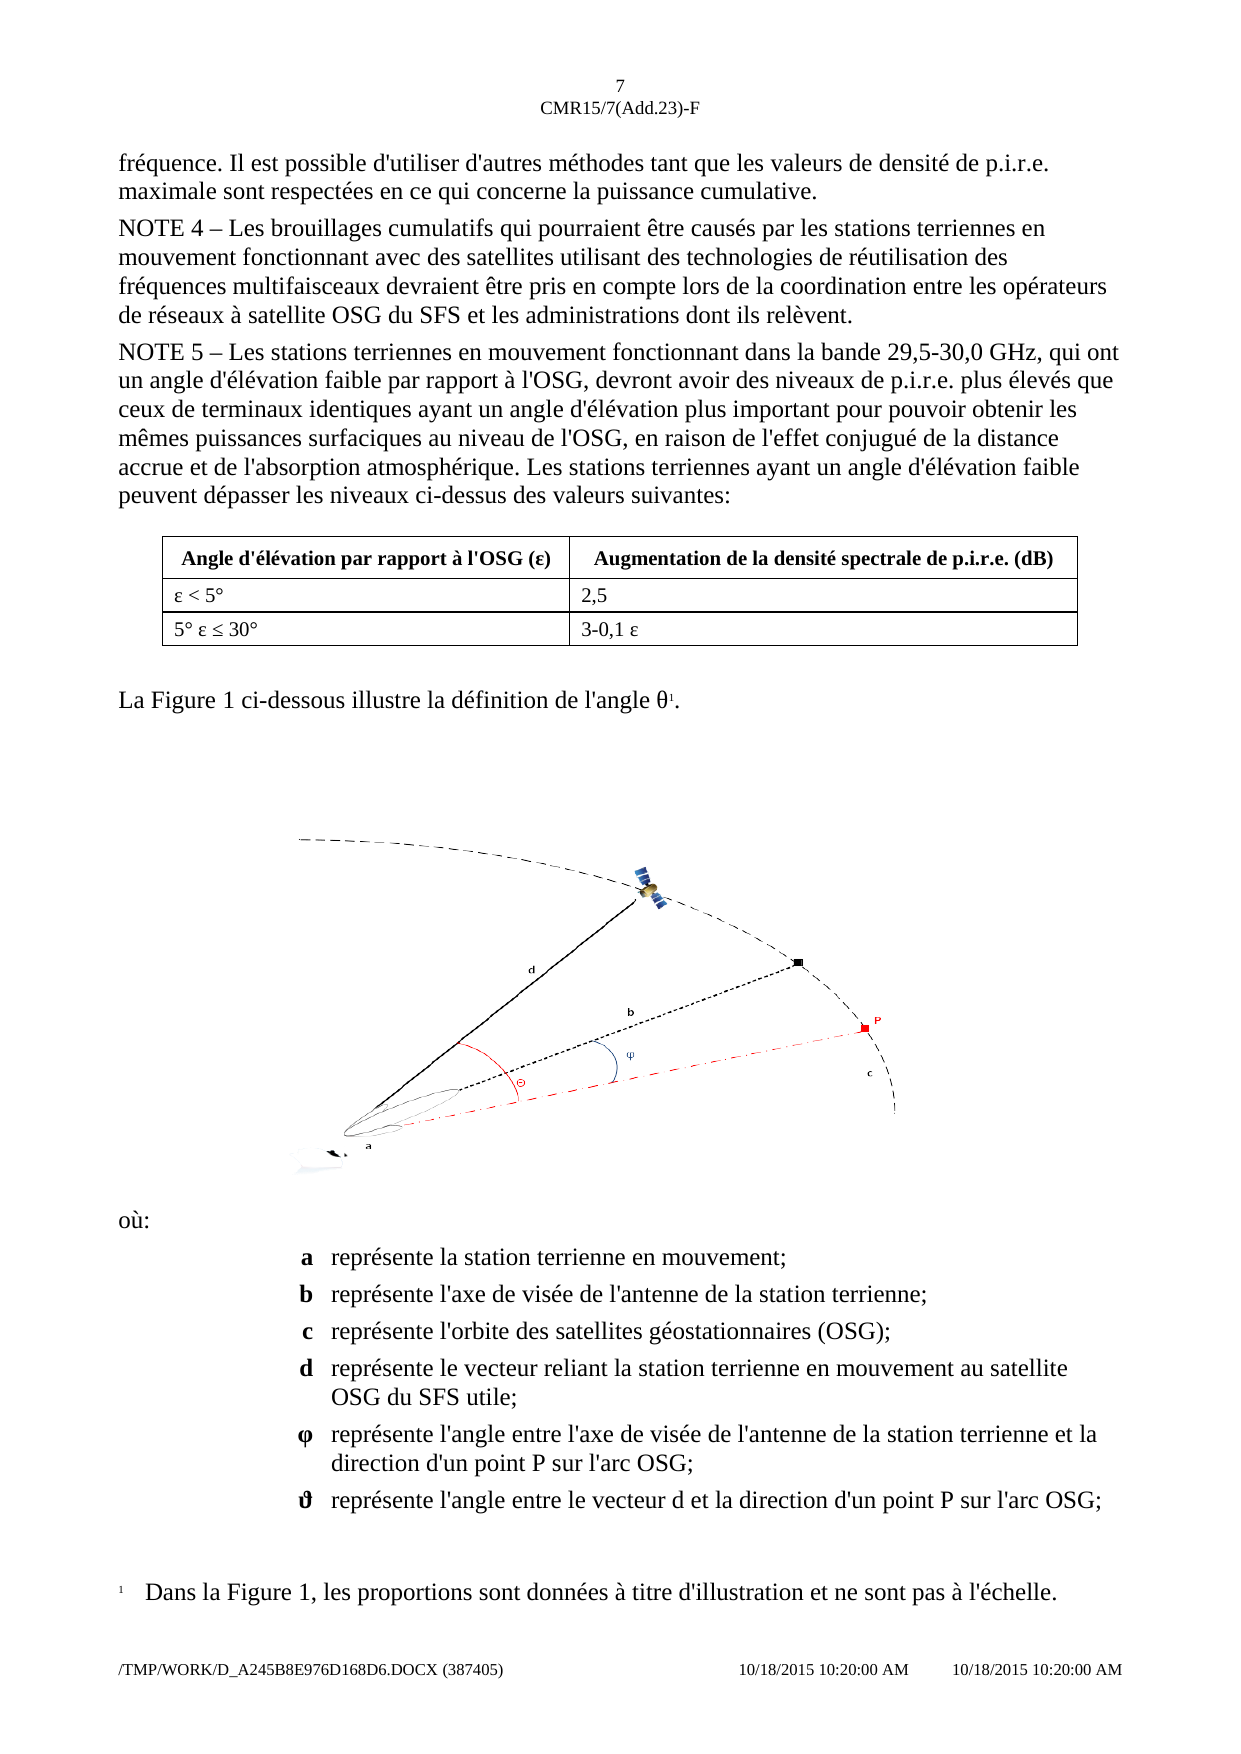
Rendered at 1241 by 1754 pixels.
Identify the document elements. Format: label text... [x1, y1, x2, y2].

text a représente la station terrienne en mouvement; [118, 1242, 1122, 1271]
table_cell ε < 5° [163, 579, 569, 611]
table_cell 3-0,1 ε [570, 613, 1077, 645]
text b représente l'axe de visée de l'antenne de la station terrienne; [118, 1279, 1122, 1308]
table_cell 5° ε ≤ 30° [163, 613, 569, 645]
table_cell 2,5 [570, 579, 1077, 611]
table_header Augmentation de la densité spectrale de p.i.r.e. (dB) [570, 537, 1077, 578]
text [118, 148, 1122, 205]
table_header Angle d'élévation par rapport à l'OSG (ε) [163, 537, 569, 578]
text ϑ représente l'angle entre le vecteur d et la direction d'un point P sur l'arc OSG; [118, 1485, 1122, 1513]
text La Figure 1 ci-dessous illustre la définition de l'angle θ. [118, 685, 1122, 714]
text NOTE 5 – Les stations terriennes en mouvement fonctionnant dans la bande 29,5-30,0 GHz, qui ont un angle d'élévation faible par rapport à l'OSG, devront avoir des niveaux de p.i.r.e. plus élevés que ceux de terminaux identiques ayant un angle d'élévation plus important pour pouvoir obtenir les mêmes puissances surfaciques au niveau de l'OSG, en raison de l'effet conjugué de la distance accrue et de l'absorption atmosphérique. Les stations terriennes ayant un angle d'élévation faible peuvent dépasser les niveaux ci-dessus des valeurs suivantes: [118, 337, 1122, 509]
text où: [118, 1205, 1122, 1233]
text φ représente l'angle entre l'axe de visée de l'antenne de la station terrienne et la direction d'un point P sur l'arc OSG; [118, 1419, 1122, 1476]
text c représente l'orbite des satellites géostationnaires (OSG); [118, 1316, 1122, 1345]
text NOTE 4 – Les brouillages cumulatifs qui pourraient être causés par les stations terriennes en mouvement fonctionnant avec des satellites utilisant des technologies de réutilisation des fréquences multifaisceaux devraient être pris en compte lors de la coordination entre les opérateurs de réseaux à satellite OSG du SFS et les administrations dont ils relèvent. [118, 213, 1122, 328]
text d représente le vecteur reliant la station terrienne en mouvement au satellite OSG du SFS utile; [118, 1353, 1122, 1411]
